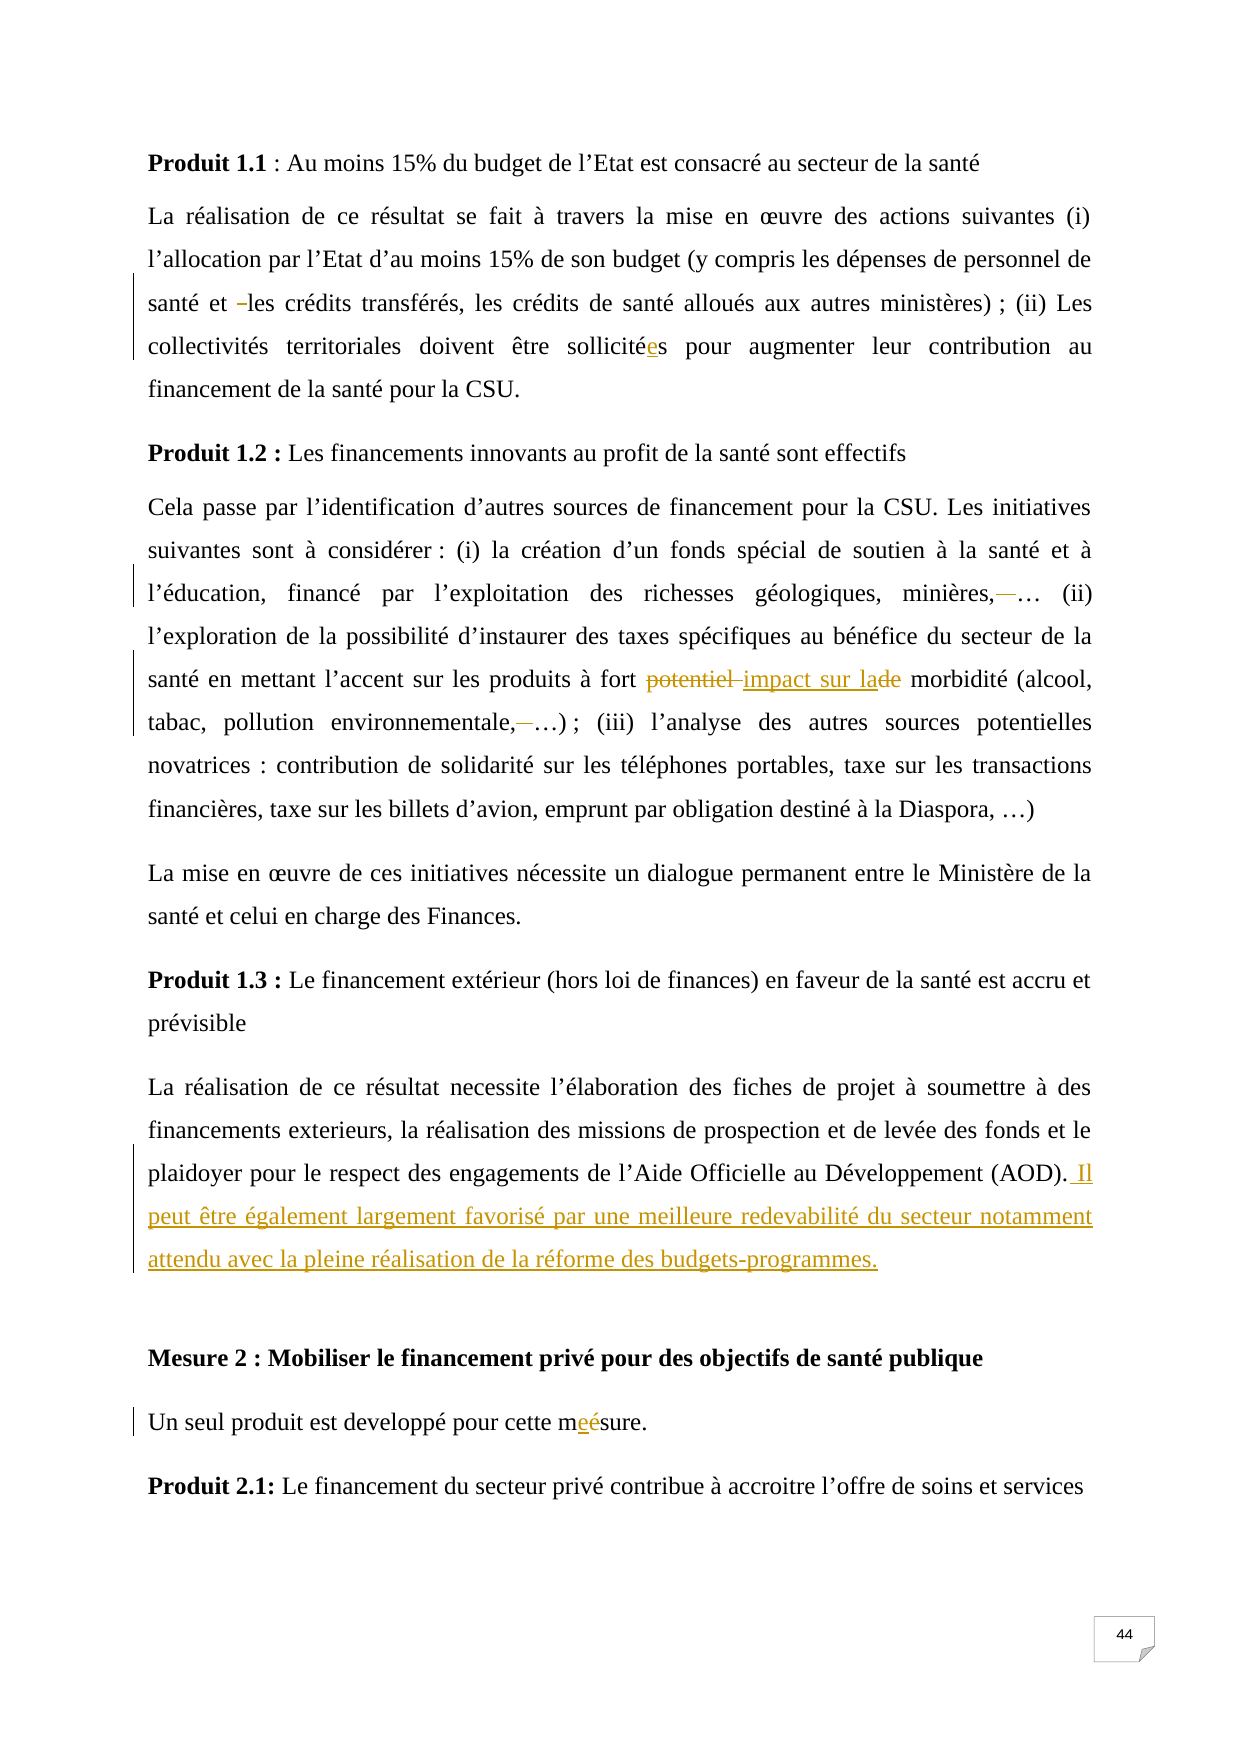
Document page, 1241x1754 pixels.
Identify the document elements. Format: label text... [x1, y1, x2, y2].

text Produit 1.1 : Au moins 15% du budget de l’Etat est consacré au secteur de la santé [148, 148, 1093, 176]
text Un seul produit est developpé pour cette msure. [148, 1407, 1093, 1436]
text La réalisation de ce résultat necessite l’élaboration des fiches de projet à soumettre à des financements exterieurs, la réalisation des missions de prospection et de levée des fonds et le plaidoyer pour le respect des engagements de l’Aide Officielle au Développement (AOD). [148, 1072, 1093, 1226]
text La réalisation de ce résultat se fait à travers la mise en œuvre des actions suivantes (i) l’allocation par l’Etat d’au moins 15% de son budget (y compris les dépenses de personnel de santé et les crédits transférés, les crédits de santé alloués aux autres ministères) ; (ii) Les collectivités territoriales doivent être sollicités pour augmenter leur contribution au financement de la santé pour la CSU. [148, 201, 1093, 403]
text La réalisation de ce résultat necessite l’élaboration des fiches de projet à soumettre à des financements exterieurs, la réalisation des missions de prospection et de levée des fonds et le plaidoyer pour le respect des engagements de l’Aide Officielle au Développement (AOD). [148, 1228, 1093, 1273]
text Mesure 2 : Mobiliser le financement privé pour des objectifs de santé publique [148, 1343, 1093, 1372]
text Cela passe par l’identification d’autres sources de financement pour la CSU. Les initiatives suivantes sont à considérer : (i) la création d’un fonds spécial de soutien à la santé et à l’éducation, financé par l’exploitation des richesses géologiques, minières,… (ii) l’exploration de la possibilité d’instaurer des taxes spécifiques au bénéfice du secteur de la santé en mettant l’accent sur les produits à fort morbidité (alcool, tabac, pollution environnementale,…) ; (iii) l’analyse des autres sources potentielles novatrices : contribution de solidarité sur les téléphones portables, taxe sur les transactions financières, taxe sur les billets d’avion, emprunt par obligation destiné à la Diaspora, …) [148, 492, 1093, 822]
text Produit 2.1: Le financement du secteur privé contribue à accroitre l’offre de soins et services [148, 1471, 1093, 1500]
text La mise en œuvre de ces initiatives nécessite un dialogue permanent entre le Ministère de la santé et celui en charge des Finances. [148, 858, 1093, 929]
text Produit 1.2 : Les financements innovants au profit de la santé sont effectifs [148, 438, 1093, 467]
text Produit 1.3 : Le financement extérieur (hors loi de finances) en faveur de la santé est accru et prévisible [148, 965, 1093, 1037]
